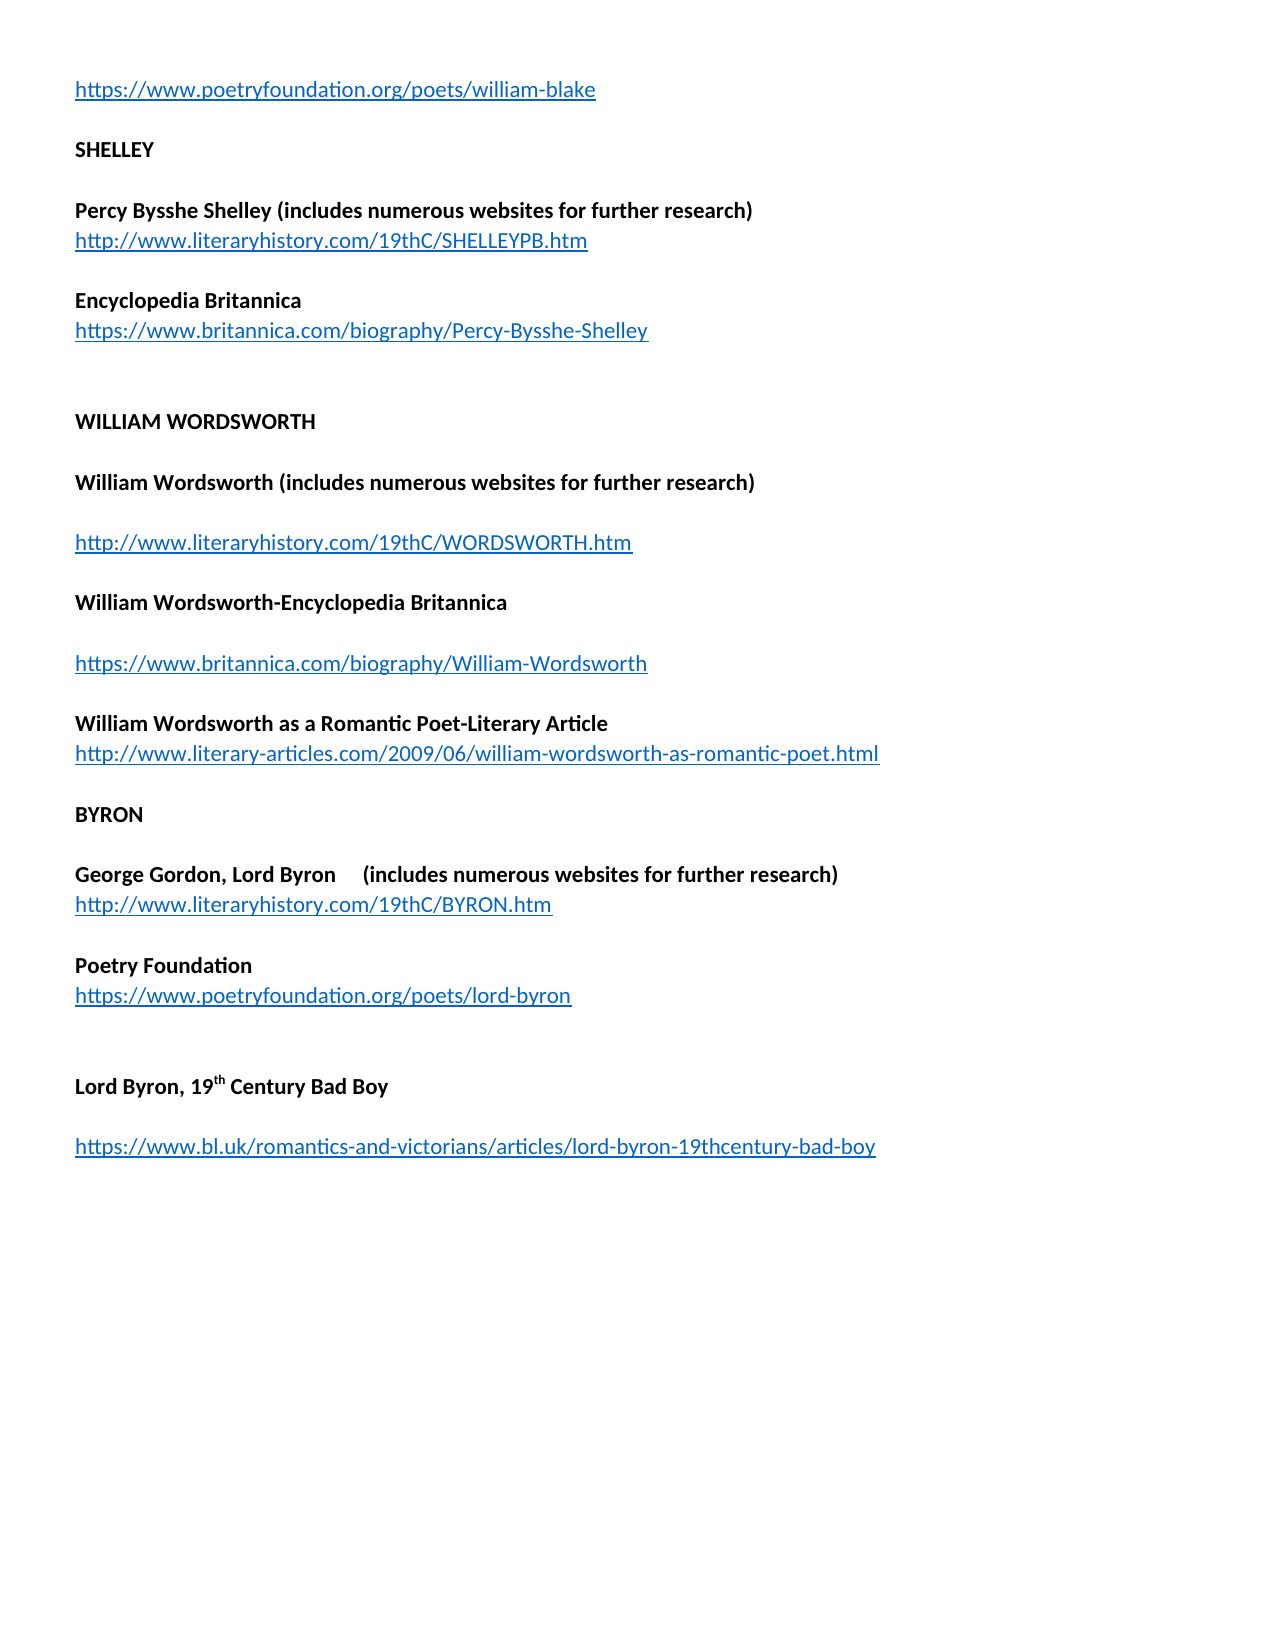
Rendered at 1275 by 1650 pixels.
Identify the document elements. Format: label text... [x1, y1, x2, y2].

text George Gordon, Lord Byron (includes numerous websites for further research) [75, 860, 1200, 888]
text William Wordsworth as a Romantic Poet-Literary Article [75, 709, 1200, 737]
text BYRON [75, 800, 1200, 828]
text William Wordsworth (includes numerous websites for further research) [75, 468, 1200, 496]
text Lord Byron, 19th Century Bad Boy [75, 1072, 1200, 1100]
text Poetry Foundation [75, 951, 1200, 979]
text https://www.britannica.com/biography/Percy-Bysshe-Shelley [75, 317, 1200, 345]
text Percy Bysshe Shelley (includes numerous websites for further research) [75, 196, 1200, 224]
text WILLIAM WORDSWORTH [75, 407, 1200, 435]
text https://www.poetryfoundation.org/poets/lord-byron [75, 981, 1200, 1009]
text Encyclopedia Britannica [75, 286, 1200, 314]
text William Wordsworth-Encyclopedia Britannica [75, 588, 1200, 617]
text http://www.literaryhistory.com/19thC/BYRON.htm [75, 891, 1200, 919]
text http://www.literaryhistory.com/19thC/WORDSWORTH.htm [75, 528, 1200, 556]
text http://www.literary-articles.com/2009/06/william-wordsworth-as-romantic-poet.html [75, 739, 1200, 768]
text SHELLEY [75, 135, 1200, 163]
text https://www.bl.uk/romantics-and-victorians/articles/lord-byron-19thcentury-bad-boy [75, 1132, 1200, 1160]
text https://www.poetryfoundation.org/poets/william-blake [75, 75, 1200, 103]
text https://www.britannica.com/biography/William-Wordsworth [75, 649, 1200, 677]
text http://www.literaryhistory.com/19thC/SHELLEYPB.htm [75, 226, 1200, 254]
